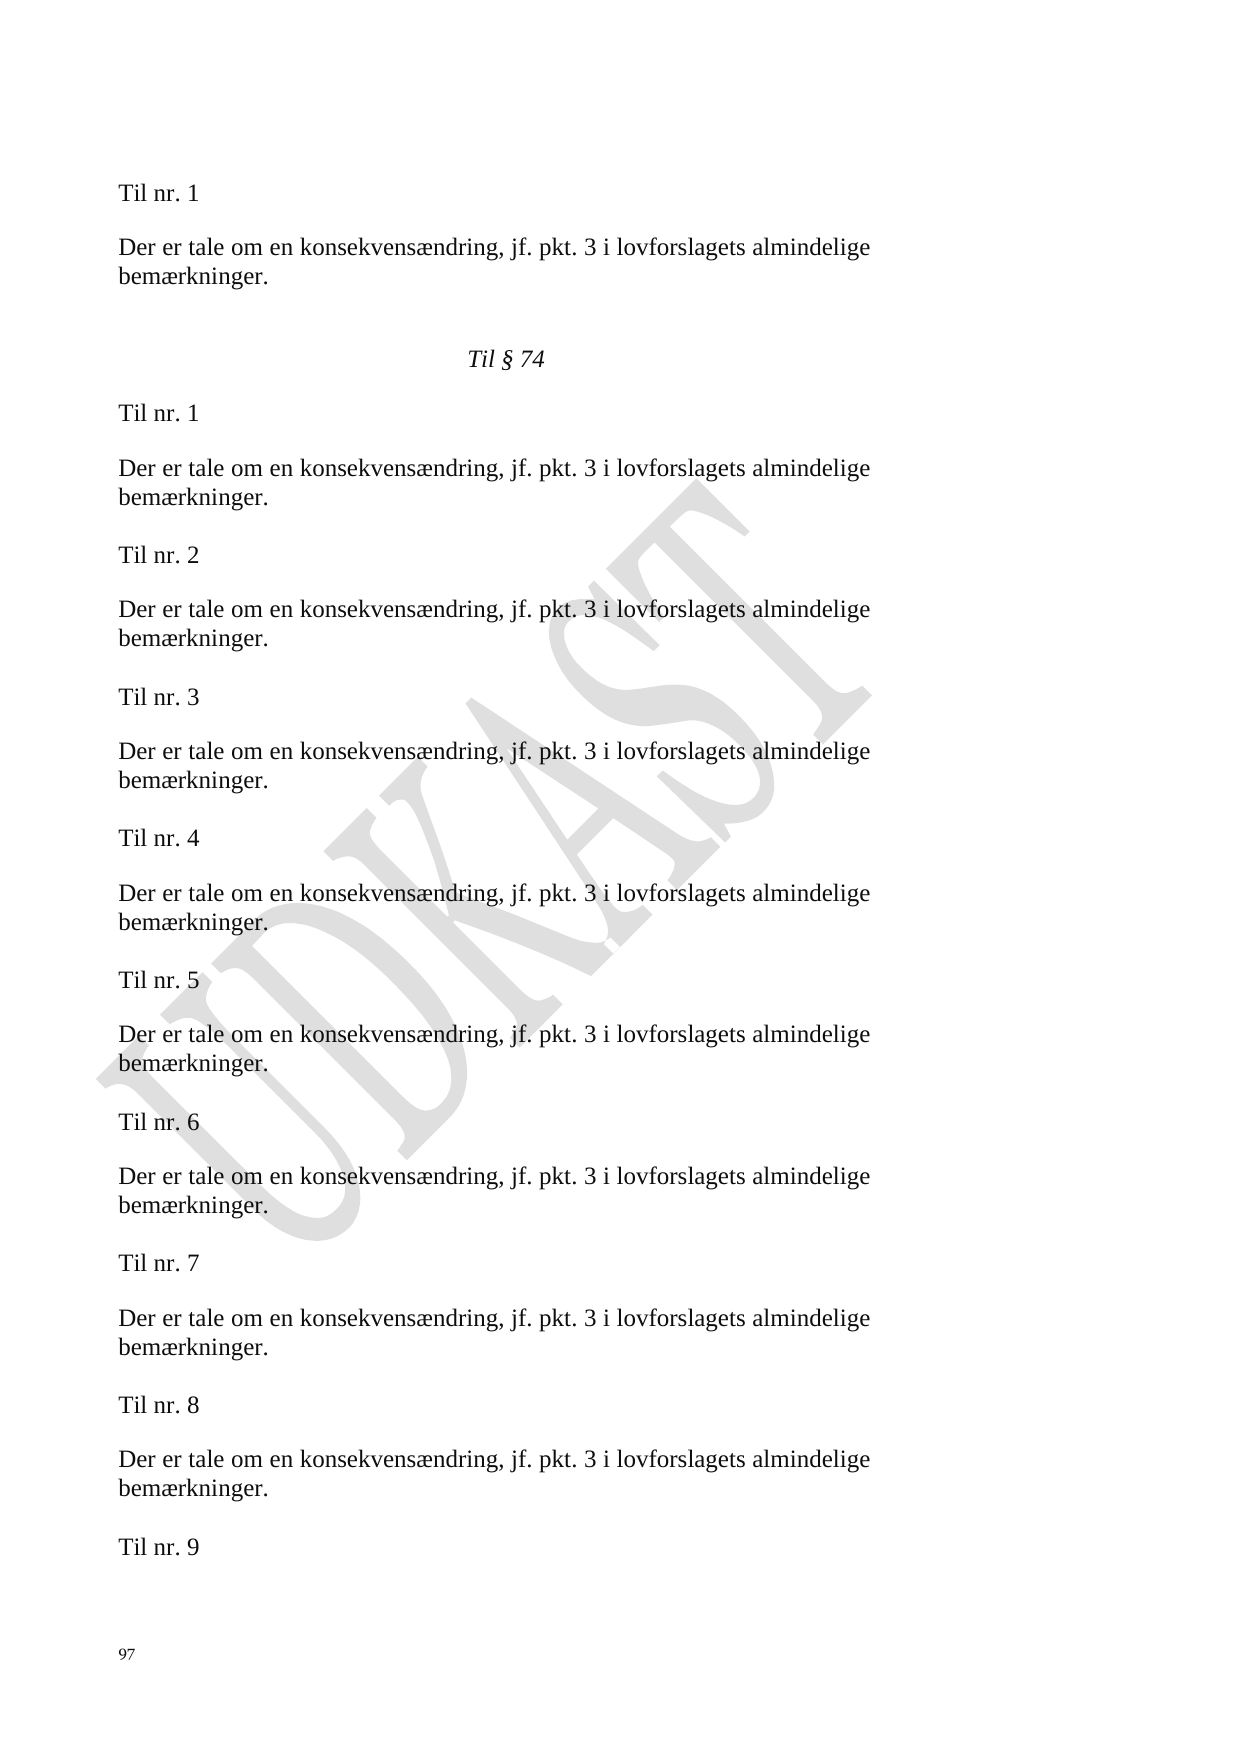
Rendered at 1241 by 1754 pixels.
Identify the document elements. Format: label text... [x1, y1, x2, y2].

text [118, 231, 871, 290]
text Der er tale om en konsekvensændring, jf. pkt. 3 i lovforslagets almindelige bemærkninger. [118, 1161, 871, 1219]
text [118, 1302, 871, 1361]
text Til nr. 9 [118, 1531, 871, 1561]
text Til nr. 4 [118, 823, 871, 852]
text Til nr. 1 [118, 398, 871, 427]
text Til § 74 [118, 344, 871, 373]
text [118, 1444, 871, 1502]
text Til nr. 1 [118, 177, 871, 206]
text Til nr. 2 [118, 540, 871, 569]
text Til nr. 3 [118, 681, 871, 711]
text Der er tale om en konsekvensændring, jf. pkt. 3 i lovforslagets almindelige bemærkninger. [118, 877, 871, 936]
text Der er tale om en konsekvensændring, jf. pkt. 3 i lovforslagets almindelige bemærkninger. [118, 594, 871, 652]
text Til nr. 7 [118, 1248, 871, 1277]
text Der er tale om en konsekvensændring, jf. pkt. 3 i lovforslagets almindelige bemærkninger. [118, 736, 871, 794]
text Til nr. 8 [118, 1390, 871, 1419]
text Til nr. 6 [118, 1106, 871, 1136]
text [118, 452, 871, 511]
text Der er tale om en konsekvensændring, jf. pkt. 3 i lovforslagets almindelige bemærkninger. [118, 1019, 871, 1077]
text Til nr. 5 [118, 965, 871, 994]
